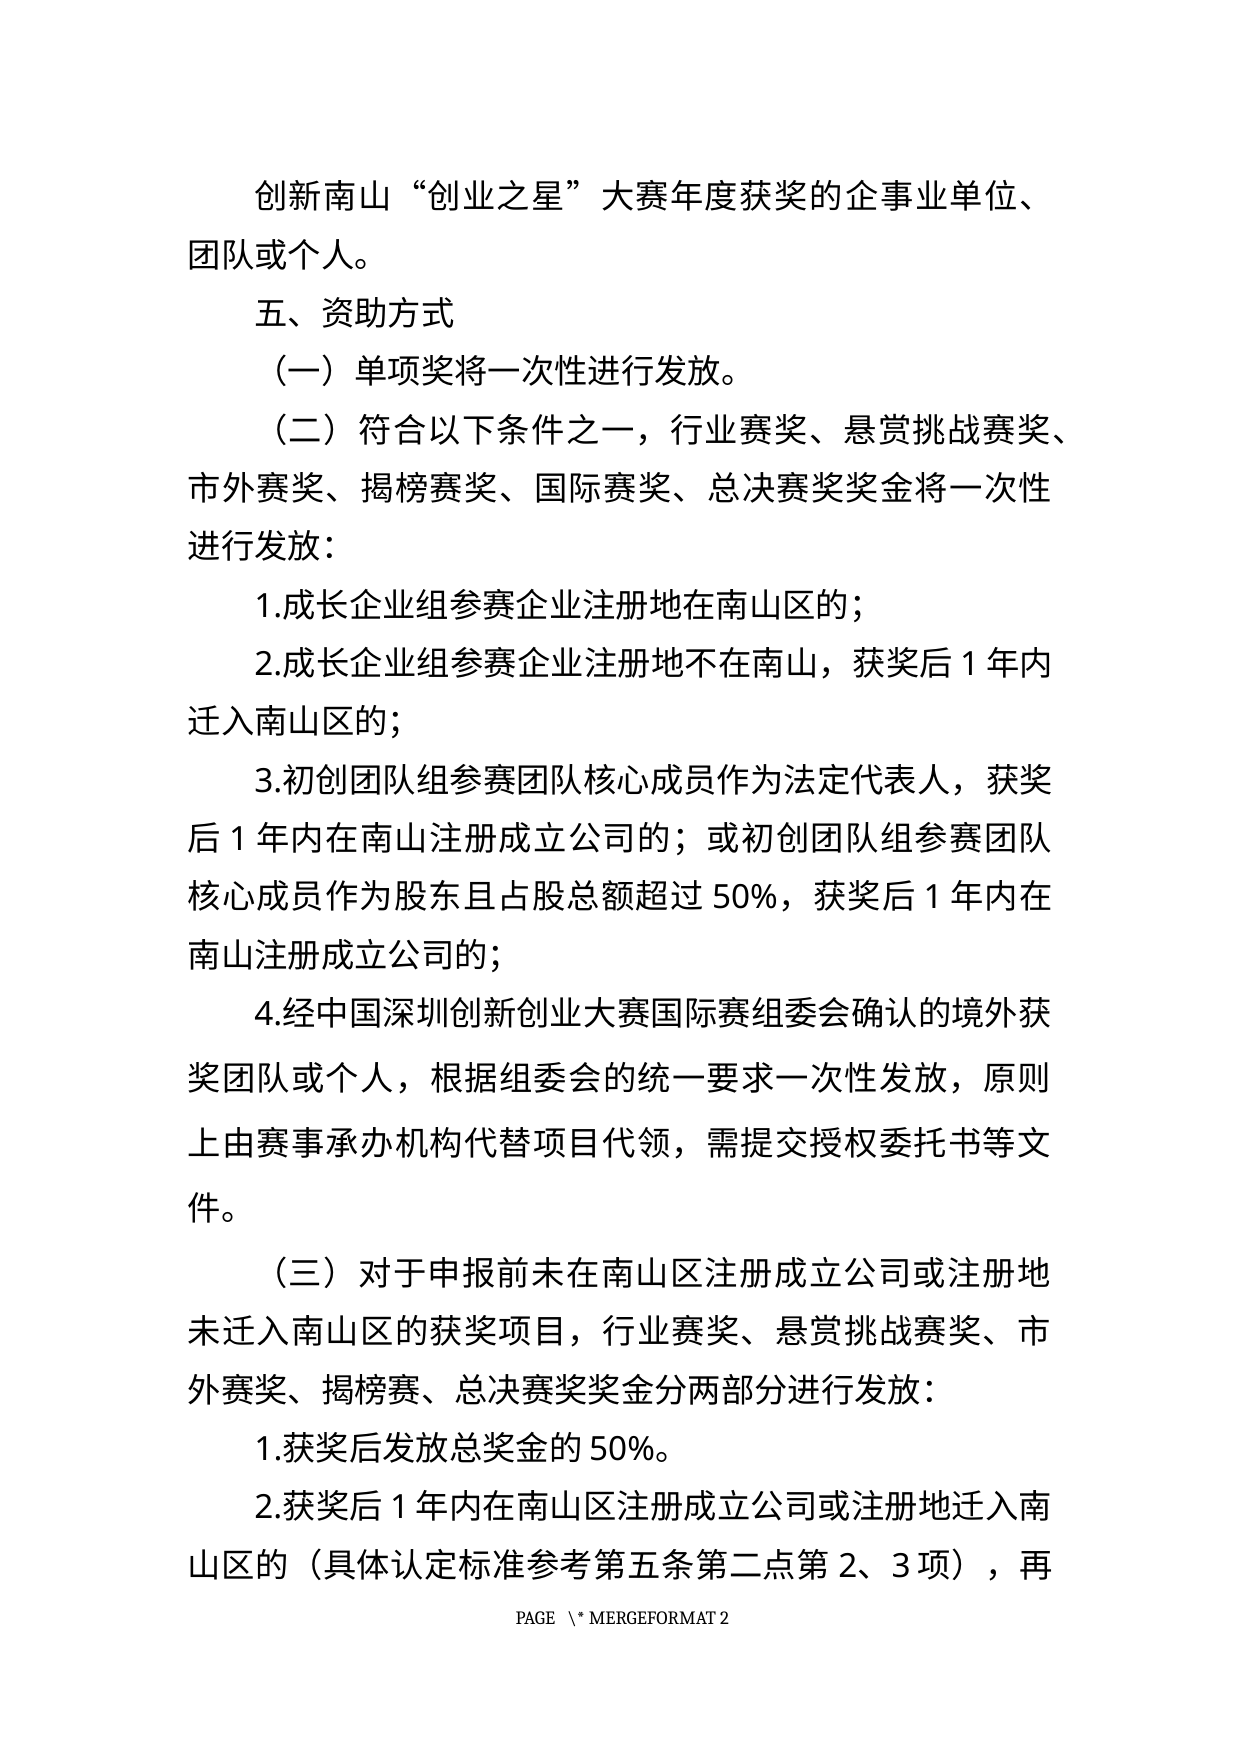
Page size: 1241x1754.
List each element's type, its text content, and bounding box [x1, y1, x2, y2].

text （二）符合以下条件之一，行业赛奖、悬赏挑战赛奖、市外赛奖、揭榜赛奖、国际赛奖、总决赛奖奖金将一次性进行发放： [187, 395, 1053, 570]
text 3.初创团队组参赛团队核心成员作为法定代表人，获奖后1年内在南山注册成立公司的；或初创团队组参赛团队核心成员作为股东且占股总额超过50%，获奖后1年内在南山注册成立公司的； [187, 745, 1053, 979]
text 五、资助方式 [187, 279, 1053, 337]
text 创新南山“创业之星”大赛年度获奖的企事业单位、团队或个人。 [187, 162, 1053, 279]
text （一）单项奖将一次性进行发放。 [187, 337, 1053, 395]
text （三）对于申报前未在南山区注册成立公司或注册地未迁入南山区的获奖项目，行业赛奖、悬赏挑战赛奖、市外赛奖、揭榜赛、总决赛奖奖金分两部分进行发放： [187, 1239, 1053, 1414]
text 2.成长企业组参赛企业注册地不在南山，获奖后1年内迁入南山区的； [187, 629, 1053, 745]
text 4.经中国深圳创新创业大赛国际赛组委会确认的境外获奖团队或个人，根据组委会的统一要求一次性发放，原则上由赛事承办机构代替项目代领，需提交授权委托书等文件。 [187, 979, 1053, 1239]
text 1.成长企业组参赛企业注册地在南山区的； [187, 570, 1053, 629]
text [187, 1472, 1053, 1589]
text 1.获奖后发放总奖金的50%。 [187, 1414, 1053, 1472]
